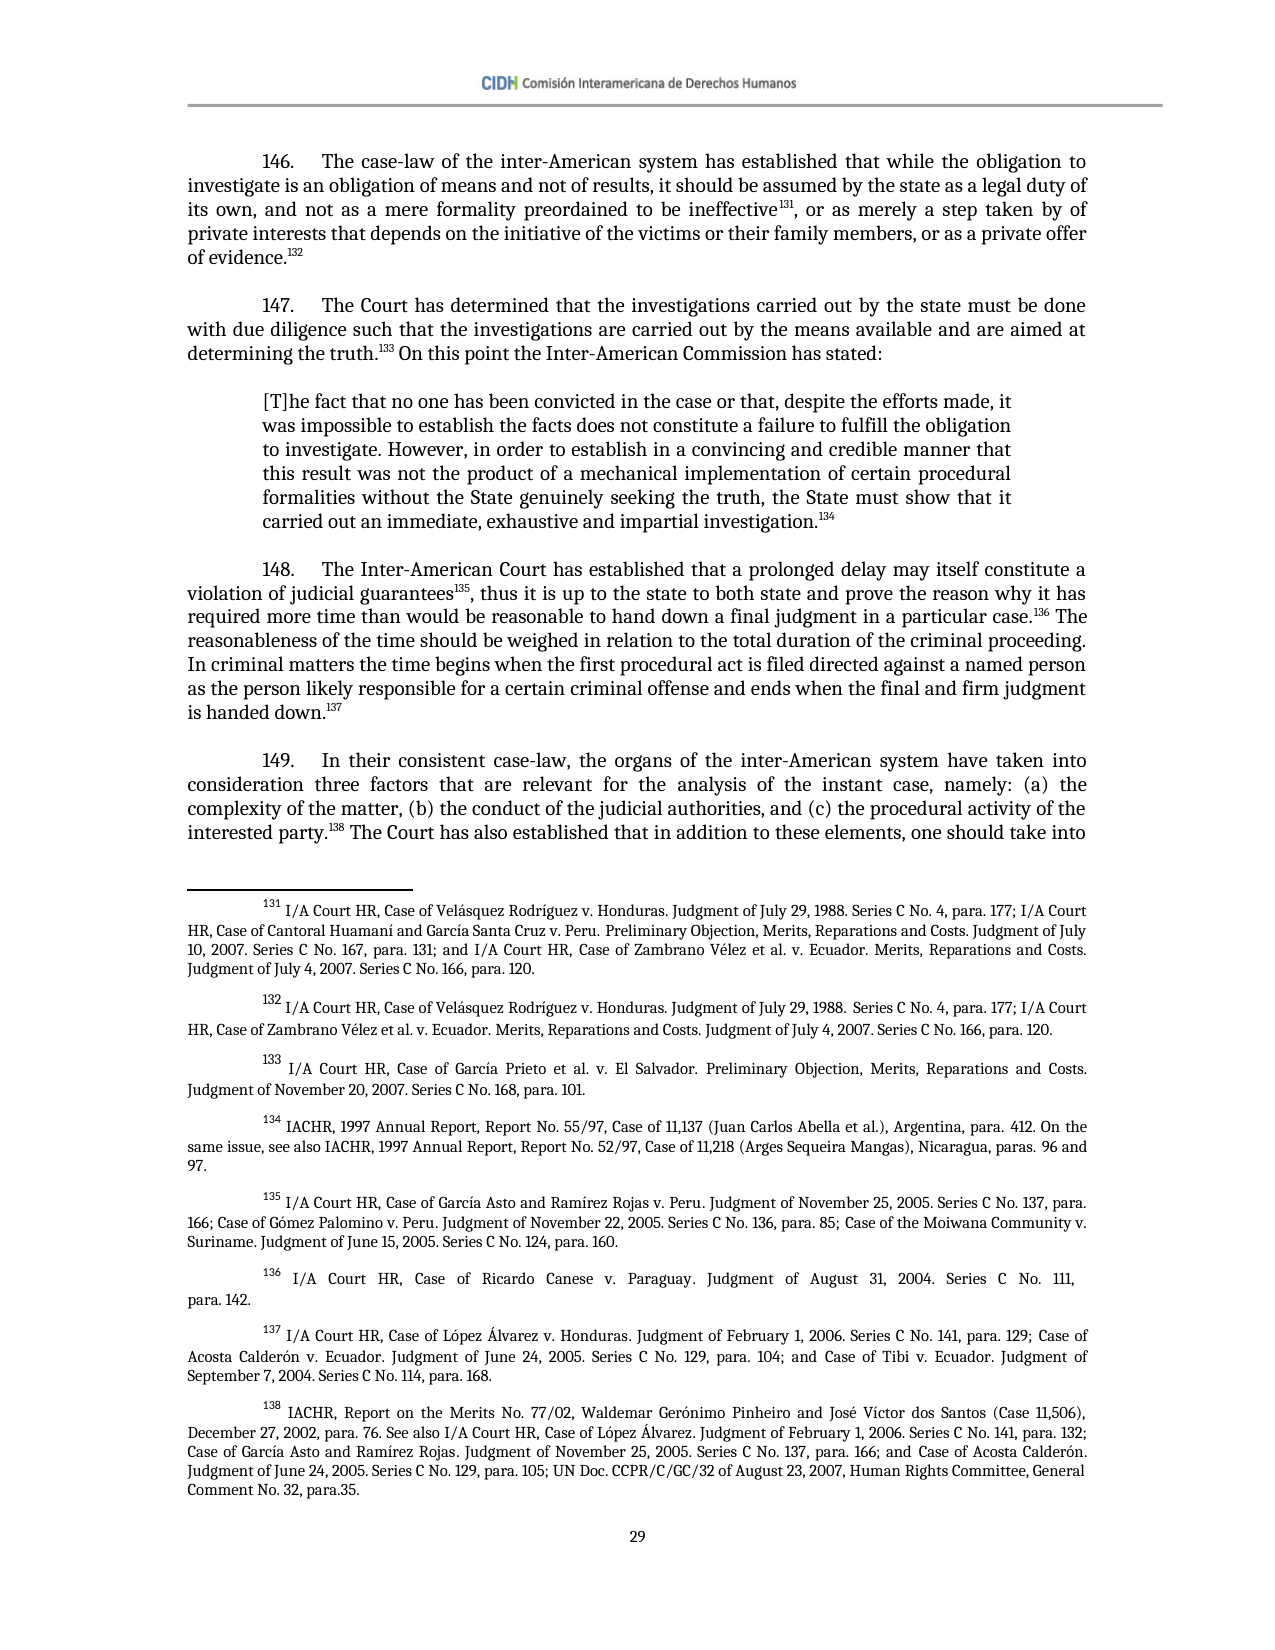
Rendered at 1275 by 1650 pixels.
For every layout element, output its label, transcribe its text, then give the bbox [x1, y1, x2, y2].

picture [476, 75, 799, 92]
list The Inter-American Court has established that a prolonged delay may itself constitute a violation of judicial guarantees, thus it is up to the state to both state and prove the reason why it has required more time than would be reasonable to hand down a final judgment in a particular case. The reasonableness of the time should be weighed in relation to the total duration of the criminal proceeding. In criminal matters the time begins when the first procedural act is filed directed against a named person as the person likely responsible for a certain criminal offense and ends when the final and firm judgment is handed down. [187, 557, 1087, 725]
text [T]he fact that no one has been convicted in the case or that, despite the efforts made, it was impossible to establish the facts does not constitute a failure to fulfill the obligation to investigate. However, in order to establish in a convincing and credible manner that this result was not the product of a mechanical implementation of certain procedural formalities without the State genuinely seeking the truth, the State must show that it carried out an immediate, exhaustive and impartial investigation. [262, 389, 1012, 533]
list In their consistent case-law, the organs of the inter-American system have taken into consideration three factors that are relevant for the analysis of the instant case, namely: (a) the complexity of the matter, (b) the conduct of the judicial authorities, and (c) the procedural activity of the interested party. The Court has also established that in addition to these elements, one should take into account the interest at stake and the impact caused of the duration of the procedure on the situation of the person involved, in the following terms: [187, 749, 1087, 845]
list The Court has determined that the investigations carried out by the state must be done with due diligence such that the investigations are carried out by the means available and are aimed at determining the truth. On this point the Inter-American Commission has stated: [187, 294, 1087, 366]
list The case-law of the inter-American system has established that while the obligation to investigate is an obligation of means and not of results, it should be assumed by the state as a legal duty of its own, and not as a mere formality preordained to be ineffective, or as merely a step taken by of private interests that depends on the initiative of the victims or their family members, or as a private offer of evidence. [187, 150, 1087, 270]
